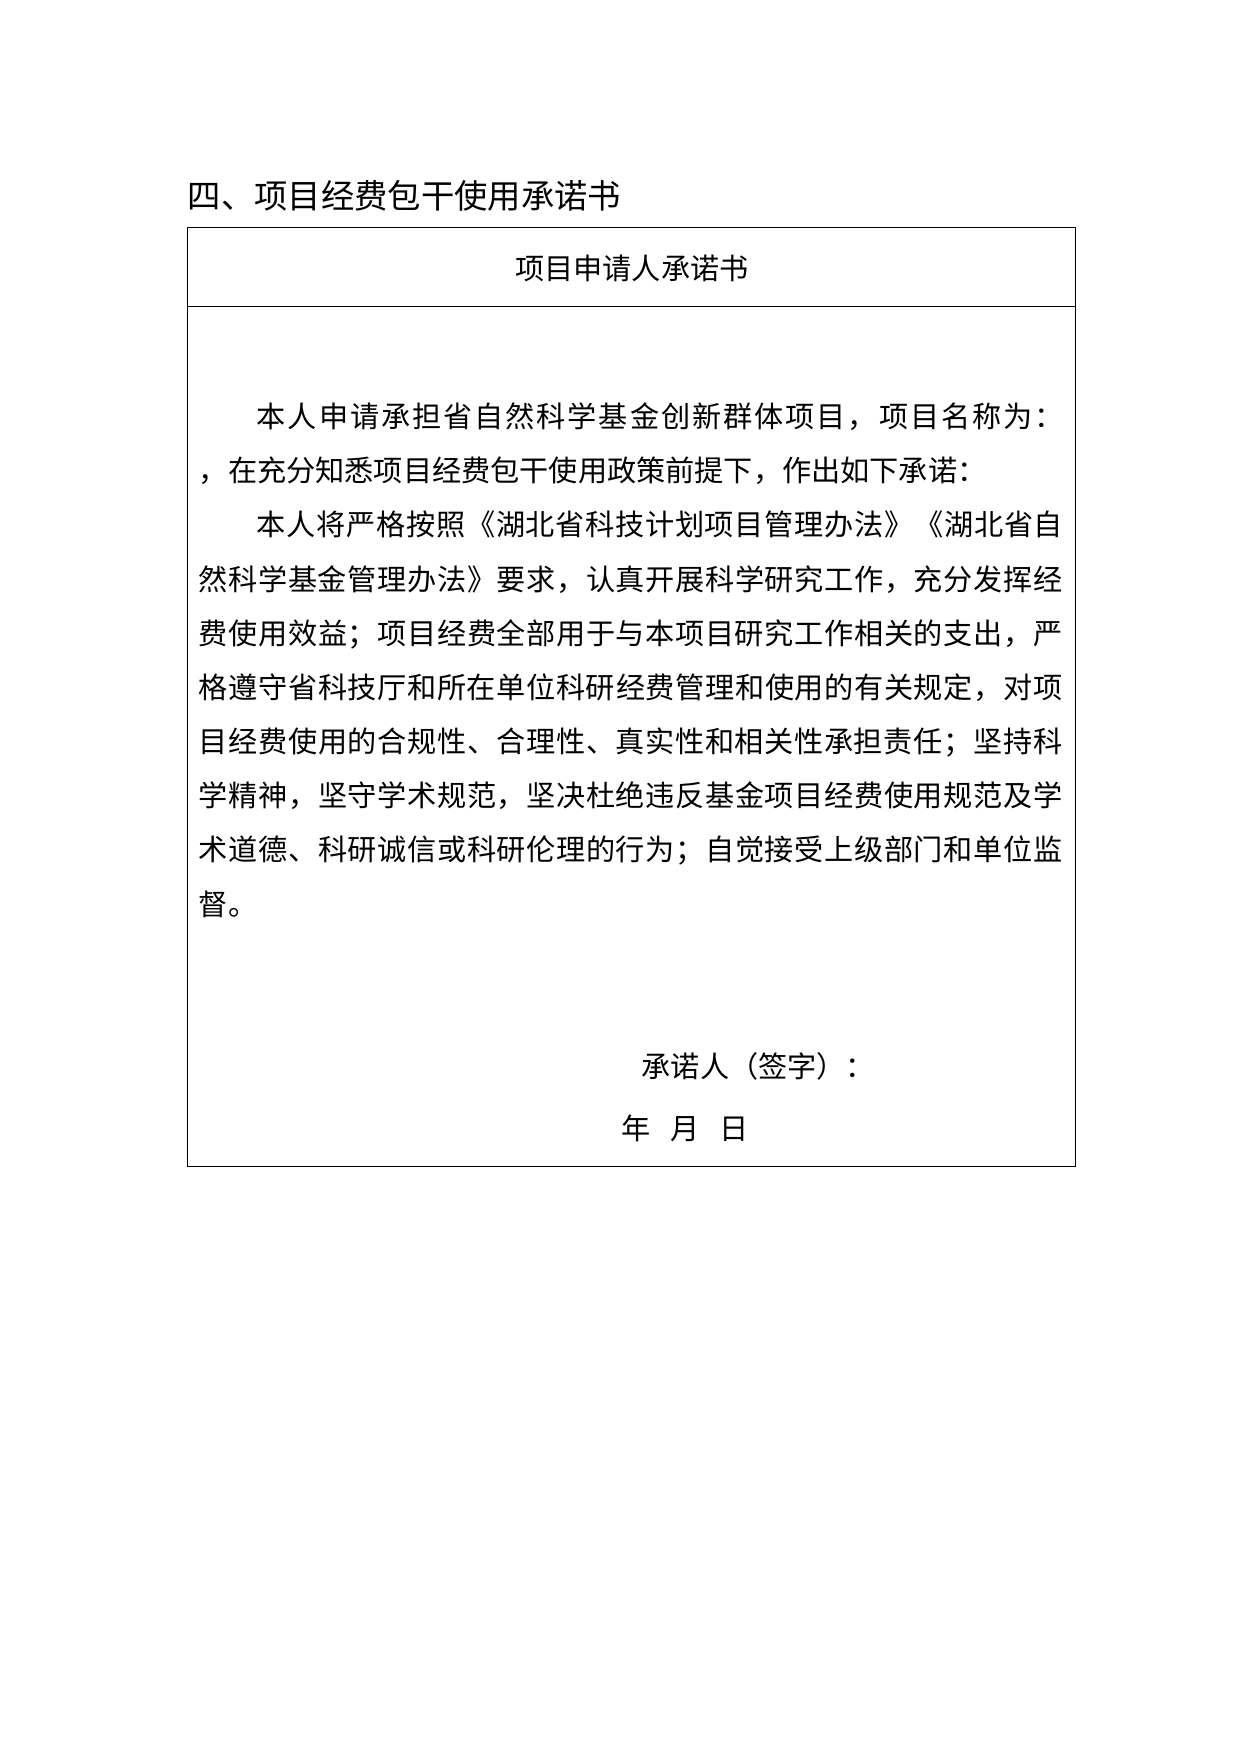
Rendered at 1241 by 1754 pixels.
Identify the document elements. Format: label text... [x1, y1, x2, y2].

table_header 项目申请人承诺书 [188, 228, 1075, 306]
text 四、项目经费包干使用承诺书 [187, 162, 1053, 227]
table_cell 本人申请承担省自然科学基金创新群体项目，项目名称为： ，在充分知悉项目经费包干使用政策前提下，作出如下承诺： 本人将严格按照《湖北省科技计划项目管理办法》《湖北省自然科学基金管理办法》要求，认真开展科学研究工作，充分发挥经费使用效益；项目经费全部用于与本项目研究工作相关的支出，严格遵守省科技厅和所在单位科研经费管理和使用的有关规定，对项目经费使用的合规性、合理性、真实性和相关性承担责任；坚持科学精神，坚守学术规范，坚决杜绝违反基金项目经费使用规范及学术道德、科研诚信或科研伦理的行为；自觉接受上级部门和单位监督。 承诺人（签字）： 年 月 日 [188, 307, 1075, 1166]
